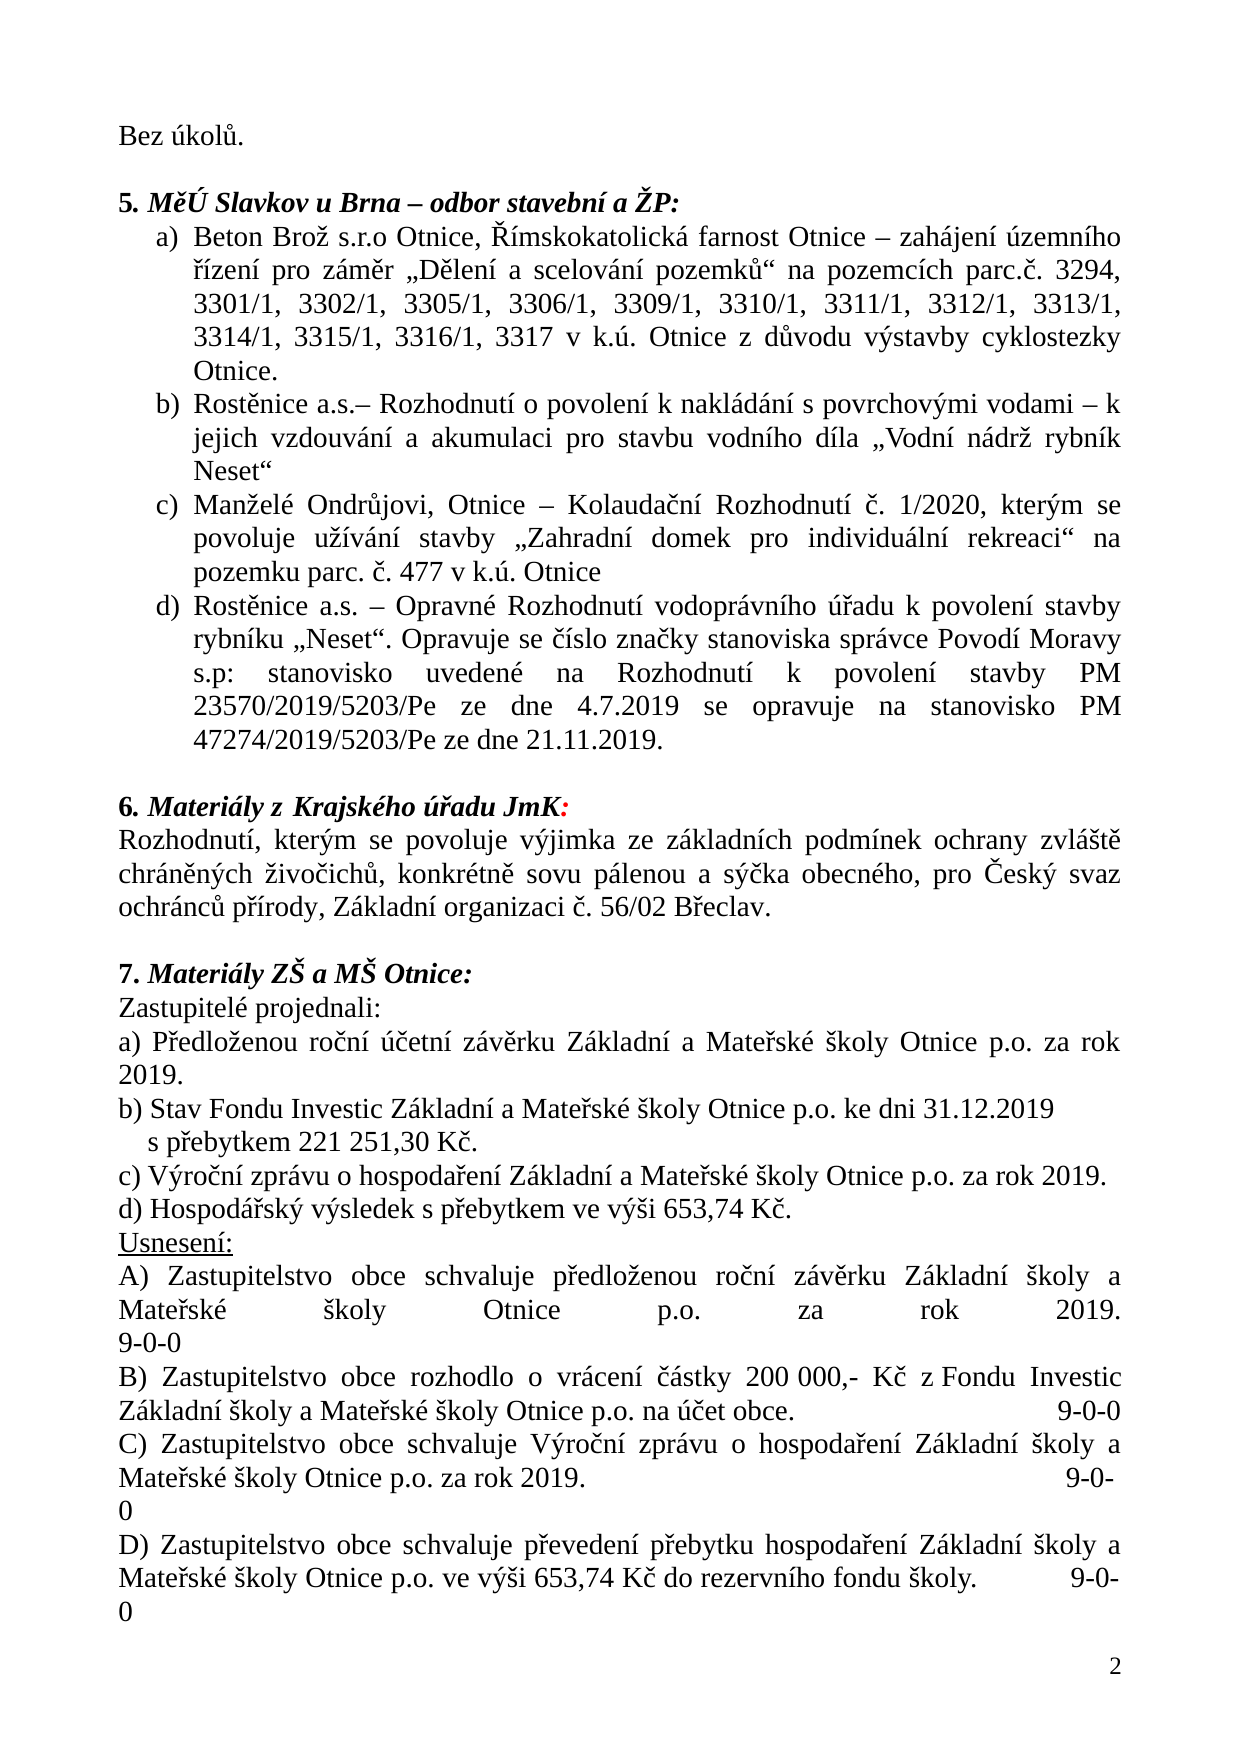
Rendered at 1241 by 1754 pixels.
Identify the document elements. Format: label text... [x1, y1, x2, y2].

list Rostěnice a.s. – Opravné Rozhodnutí vodoprávního úřadu k povolení stavby rybníku „Neset“. Opravuje se číslo značky stanoviska správce Povodí Moravy s.p: stanovisko uvedené na Rozhodnutí k povolení stavby PM 23570/2019/5203/Pe ze dne 4.7.2019 se opravuje na stanovisko PM 47274/2019/5203/Pe ze dne 21.11.2019. [156, 588, 1122, 755]
text D) Zastupitelstvo obce schvaluje převedení přebytku hospodaření Základní školy a Mateřské školy Otnice p.o. ve výši 653,74 Kč do rezervního fondu školy. 9-0-0 [118, 1527, 1122, 1627]
list Beton Brož s.r.o Otnice, Římskokatolická farnost Otnice – zahájení územního řízení pro záměr „Dělení a scelování pozemků“ na pozemcích parc.č. 3294, 3301/1, 3302/1, 3305/1, 3306/1, 3309/1, 3310/1, 3311/1, 3312/1, 3313/1, 3314/1, 3315/1, 3316/1, 3317 v k.ú. Otnice z důvodu výstavby cyklostezky Otnice. [156, 219, 1122, 386]
text s přebytkem 221 251,30 Kč. [118, 1124, 1122, 1158]
text Usnesení: [118, 1225, 1122, 1258]
text Rozhodnutí, kterým se povoluje výjimka ze základních podmínek ochrany zvláště chráněných živočichů, konkrétně sovu pálenou a sýčka obecného, pro Český svaz ochránců přírody, Základní organizaci č. 56/02 Břeclav. [118, 822, 1122, 923]
text c) Výroční zprávu o hospodaření Základní a Mateřské školy Otnice p.o. za rok 2019. [118, 1158, 1122, 1191]
text b) Stav Fondu Investic Základní a Mateřské školy Otnice p.o. ke dni 31.12.2019 [118, 1091, 1122, 1124]
text A) Zastupitelstvo obce schvaluje předloženou roční závěrku Základní školy a Mateřské školy Otnice p.o. za rok 2019. 9-0-0 [118, 1258, 1122, 1359]
text 6. Materiály z Krajského úřadu JmK: [118, 789, 1122, 822]
list Rostěnice a.s.– Rozhodnutí o povolení k nakládání s povrchovými vodami – k jejich vzdouvání a akumulaci pro stavbu vodního díla „Vodní nádrž rybník Neset“ [156, 386, 1122, 487]
text 5. MěÚ Slavkov u Brna – odbor stavební a ŽP: [118, 185, 1122, 219]
text B) Zastupitelstvo obce rozhodlo o vrácení částky 200 000,- Kč z Fondu Investic Základní školy a Mateřské školy Otnice p.o. na účet obce. 9-0-0 [118, 1359, 1122, 1426]
text 7. Materiály ZŠ a MŠ Otnice: [118, 957, 1122, 990]
text d) Hospodářský výsledek s přebytkem ve výši 653,74 Kč. [118, 1191, 1122, 1225]
text Zastupitelé projednali: [118, 990, 1122, 1024]
text C) Zastupitelstvo obce schvaluje Výroční zprávu o hospodaření Základní školy a Mateřské školy Otnice p.o. za rok 2019. 9-0-0 [118, 1426, 1122, 1527]
list Manželé Ondrůjovi, Otnice – Kolaudační Rozhodnutí č. 1/2020, kterým se povoluje užívání stavby „Zahradní domek pro individuální rekreaci“ na pozemku parc. č. 477 v k.ú. Otnice [156, 487, 1122, 588]
text Bez úkolů. [118, 118, 1122, 152]
text a) Předloženou roční účetní závěrku Základní a Mateřské školy Otnice p.o. za rok 2019. [118, 1024, 1122, 1091]
